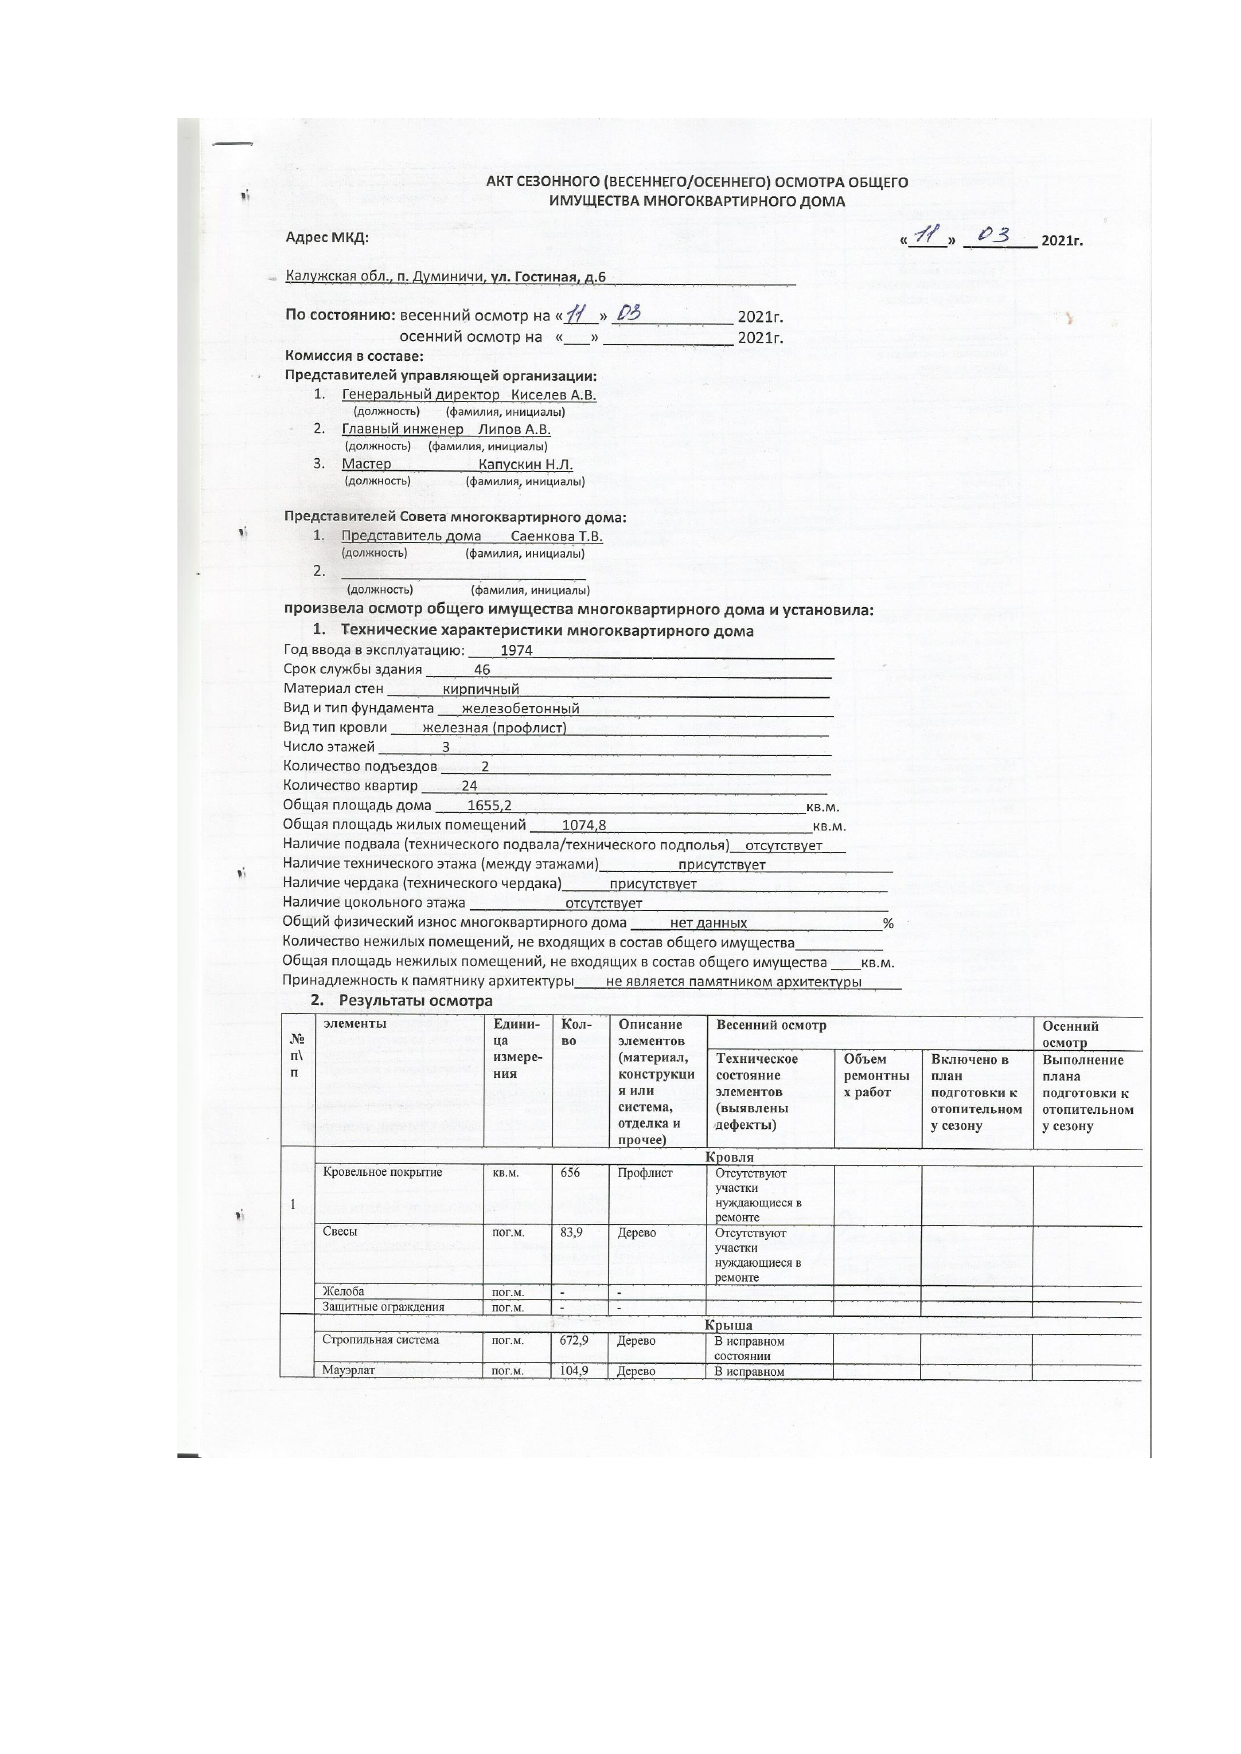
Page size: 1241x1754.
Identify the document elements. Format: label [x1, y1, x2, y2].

picture [177, 118, 1152, 1458]
